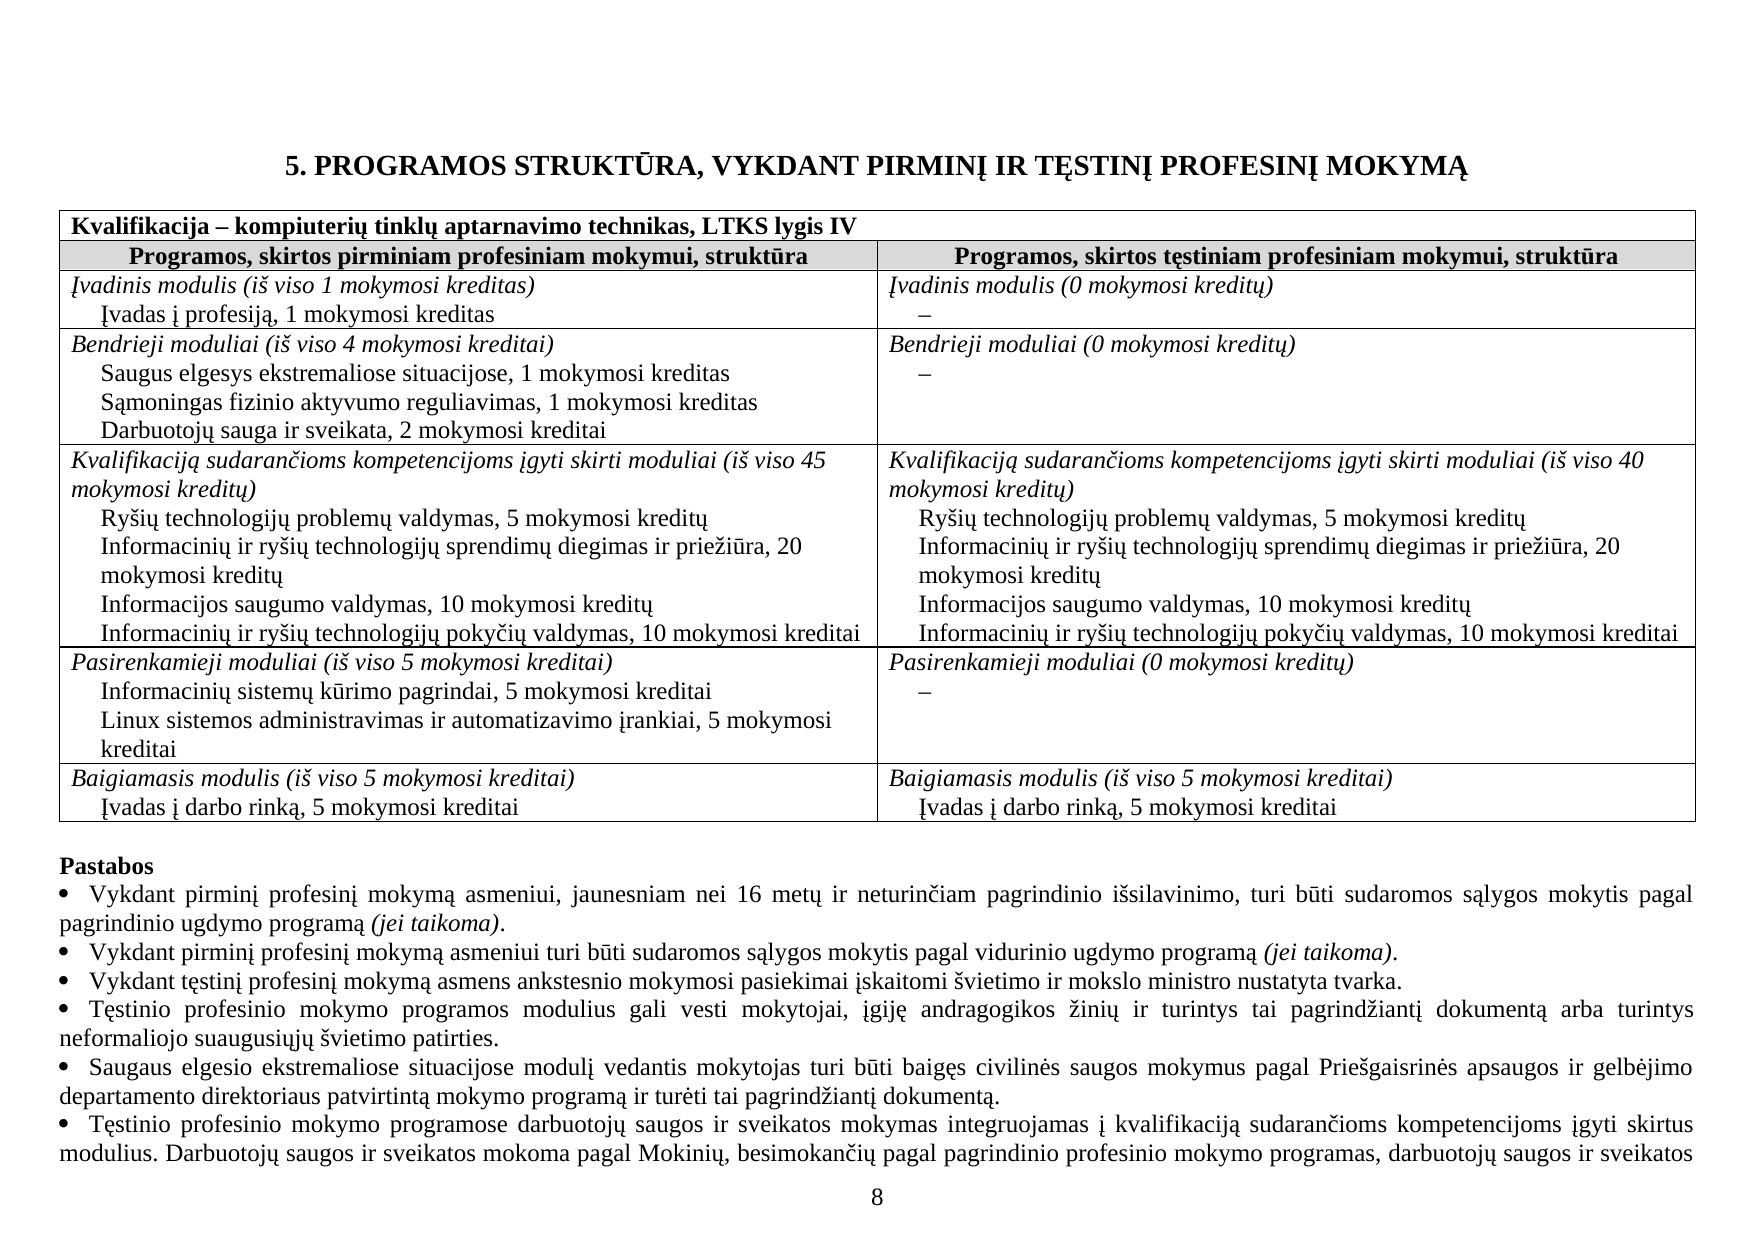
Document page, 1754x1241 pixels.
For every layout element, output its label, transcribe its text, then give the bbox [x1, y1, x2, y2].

table_cell Baigiamasis modulis (iš viso 5 mokymosi kreditai) Įvadas į darbo rinką, 5 mokymosi kreditai [878, 764, 1695, 821]
list Vykdant pirminį profesinį mokymą asmeniui turi būti sudaromos sąlygos mokytis pagal vidurinio ugdymo programą (jei taikoma). [59, 937, 1695, 966]
table_cell Pasirenkamieji moduliai (iš viso 5 mokymosi kreditai) Informacinių sistemų kūrimo pagrindai, 5 mokymosi kreditai Linux sistemos administravimas ir automatizavimo įrankiai, 5 mokymosi kreditai [60, 648, 877, 762]
table_cell Kvalifikaciją sudarančioms kompetencijoms įgyti skirti moduliai (iš viso 40 mokymosi kreditų) Ryšių technologijų problemų valdymas, 5 mokymosi kreditų Informacinių ir ryšių technologijų sprendimų diegimas ir priežiūra, 20 mokymosi kreditų Informacijos saugumo valdymas, 10 mokymosi kreditų Informacinių ir ryšių technologijų pokyčių valdymas, 10 mokymosi kreditai [878, 445, 1695, 646]
table_cell Įvadinis modulis (iš viso 1 mokymosi kreditas) Įvadas į profesiją, 1 mokymosi kreditas [60, 271, 877, 328]
table_cell Bendrieji moduliai (iš viso 4 mokymosi kreditai) Saugus elgesys ekstremaliose situacijose, 1 mokymosi kreditas Sąmoningas fizinio aktyvumo reguliavimas, 1 mokymosi kreditas Darbuotojų sauga ir sveikata, 2 mokymosi kreditai [60, 329, 877, 444]
table_cell Kvalifikaciją sudarančioms kompetencijoms įgyti skirti moduliai (iš viso 45 mokymosi kreditų) Ryšių technologijų problemų valdymas, 5 mokymosi kreditų Informacinių ir ryšių technologijų sprendimų diegimas ir priežiūra, 20 mokymosi kreditų Informacijos saugumo valdymas, 10 mokymosi kreditų Informacinių ir ryšių technologijų pokyčių valdymas, 10 mokymosi kreditai [60, 445, 877, 646]
table_cell Pasirenkamieji moduliai (0 mokymosi kreditų) – [878, 648, 1695, 762]
list Vykdant pirminį profesinį mokymą asmeniui, jaunesniam nei 16 metų ir neturinčiam pagrindinio išsilavinimo, turi būti sudaromos sąlygos mokytis pagal pagrindinio ugdymo programą (jei taikoma). [59, 879, 1695, 937]
table_cell Baigiamasis modulis (iš viso 5 mokymosi kreditai) Įvadas į darbo rinką, 5 mokymosi kreditai [60, 764, 877, 821]
table_header Kvalifikacija – kompiuterių tinklų aptarnavimo technikas, LTKS lygis IV [60, 211, 1695, 240]
table_cell Įvadinis modulis (0 mokymosi kreditų) – [878, 271, 1695, 328]
text Pastabos [59, 851, 1695, 879]
list Saugaus elgesio ekstremaliose situacijose modulį vedantis mokytojas turi būti baigęs civilinės saugos mokymus pagal Priešgaisrinės apsaugos ir gelbėjimo departamento direktoriaus patvirtintą mokymo programą ir turėti tai pagrindžiantį dokumentą. [59, 1052, 1695, 1109]
text 5. PROGRAMOS STRUKTŪRA, VYKDANT PIRMINĮ IR TĘSTINĮ PROFESINĮ MOKYMĄ [59, 148, 1695, 181]
table_cell Programos, skirtos tęstiniam profesiniam mokymui, struktūra [878, 241, 1695, 269]
table_cell Programos, skirtos pirminiam profesiniam mokymui, struktūra [60, 241, 877, 269]
list Vykdant tęstinį profesinį mokymą asmens ankstesnio mokymosi pasiekimai įskaitomi švietimo ir mokslo ministro nustatyta tvarka. [59, 966, 1695, 994]
list Tęstinio profesinio mokymo programos modulius gali vesti mokytojai, įgiję andragogikos žinių ir turintys tai pagrindžiantį dokumentą arba turintys neformaliojo suaugusiųjų švietimo patirties. [59, 994, 1695, 1052]
table_cell Bendrieji moduliai (0 mokymosi kreditų) – [878, 329, 1695, 444]
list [59, 1109, 1695, 1167]
